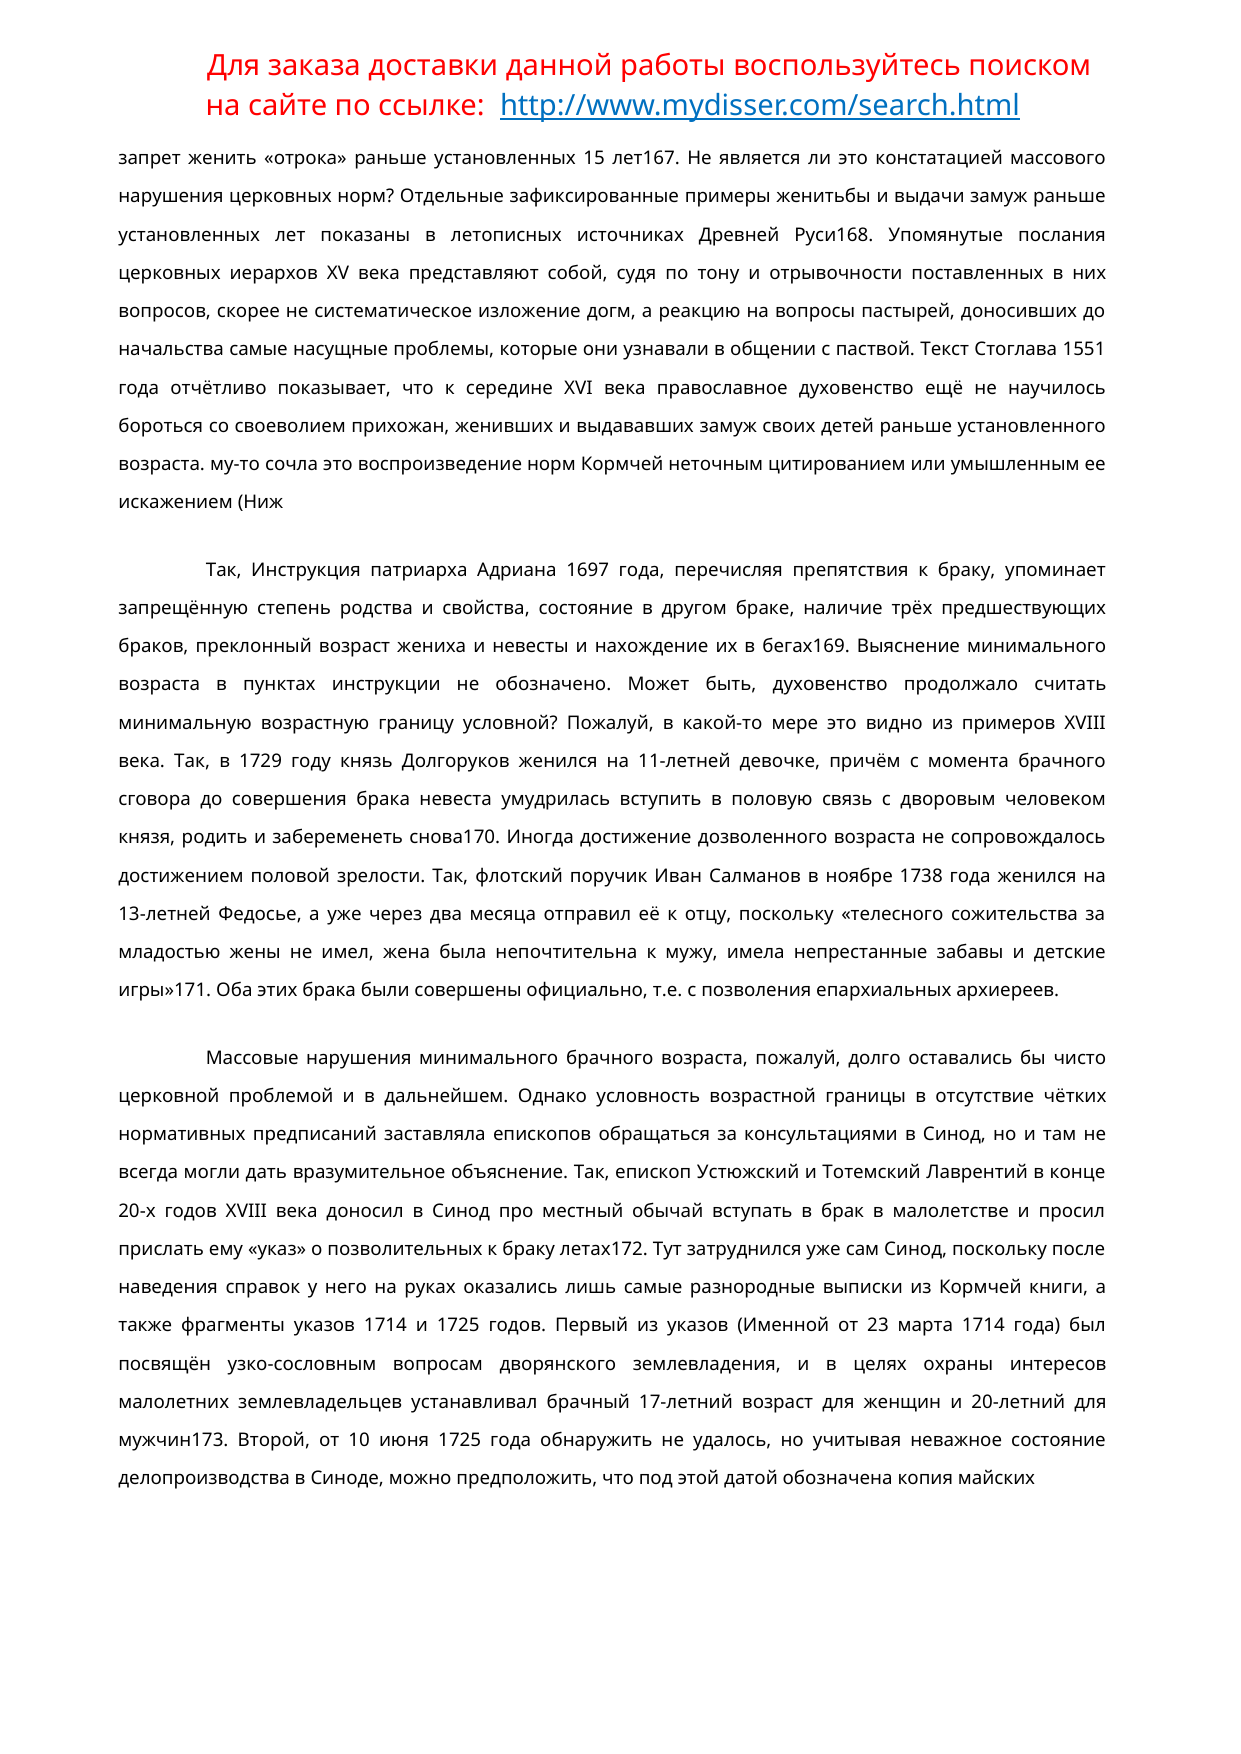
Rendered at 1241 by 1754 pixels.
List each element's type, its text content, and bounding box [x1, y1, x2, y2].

text Массовые нарушения минимального брачного возраста, пожалуй, долго оставались бы чисто церковной проблемой и в дальнейшем. Однако условность возрастной границы в отсутствие чётких нормативных предписаний заставляла епископов обращаться за консультациями в Синод, но и там не всегда могли дать вразумительное объяснение. Так, епископ Устюжский и Тотемский Лаврентий в конце 20-х годов XVIII века доносил в Синод про местный обычай вступать в брак в малолетстве и просил прислать ему «указ» о позволительных к браку летах172. Тут затруднился уже сам Синод, поскольку после наведения справок у него на руках оказались лишь самые разнородные выписки из Кормчей книги, а также фрагменты указов 1714 и 1725 годов. Первый из указов (Именной от 23 марта 1714 года) был посвящён узко-сословным вопросам дворянского землевладения, и в целях охраны интересов малолетних землевладельцев устанавливал брачный 17-летний возраст для женщин и 20-летний для мужчин173. Второй, от 10 июня 1725 года обнаружить не удалось, но учитывая неважное состояние делопроизводства в Синоде, можно предположить, что под этой датой обозначена копия майских [118, 1044, 1107, 1490]
text Так, Инструкция патриарха Адриана 1697 года, перечисляя препятствия к браку, упоминает запрещённую степень родства и свойства, состояние в другом браке, наличие трёх предшествующих браков, преклонный возраст жениха и невесты и нахождение их в бегах169. Выяснение минимального возраста в пунктах инструкции не обозначено. Может быть, духовенство продолжало считать минимальную возрастную границу условной? Пожалуй, в какой-то мере это видно из примеров XVIII века. Так, в 1729 году князь Долгоруков женился на 11-летней девочке, причём с момента брачного сговора до совершения брака невеста умудрилась вступить в половую связь с дворовым человеком князя, родить и забеременеть снова170. Иногда достижение дозволенного возраста не сопровождалось достижением половой зрелости. Так, флотский поручик Иван Салманов в ноябре 1738 года женился на 13-летней Федосье, а уже через два месяца отправил её к отцу, поскольку «телесного сожительства за младостью жены не имел, жена была непочтительна к мужу, имела непрестанные забавы и детские игры»171. Оба этих брака были совершены официально, т.е. с позволения епархиальных архиереев. [118, 556, 1107, 1002]
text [118, 144, 1107, 514]
